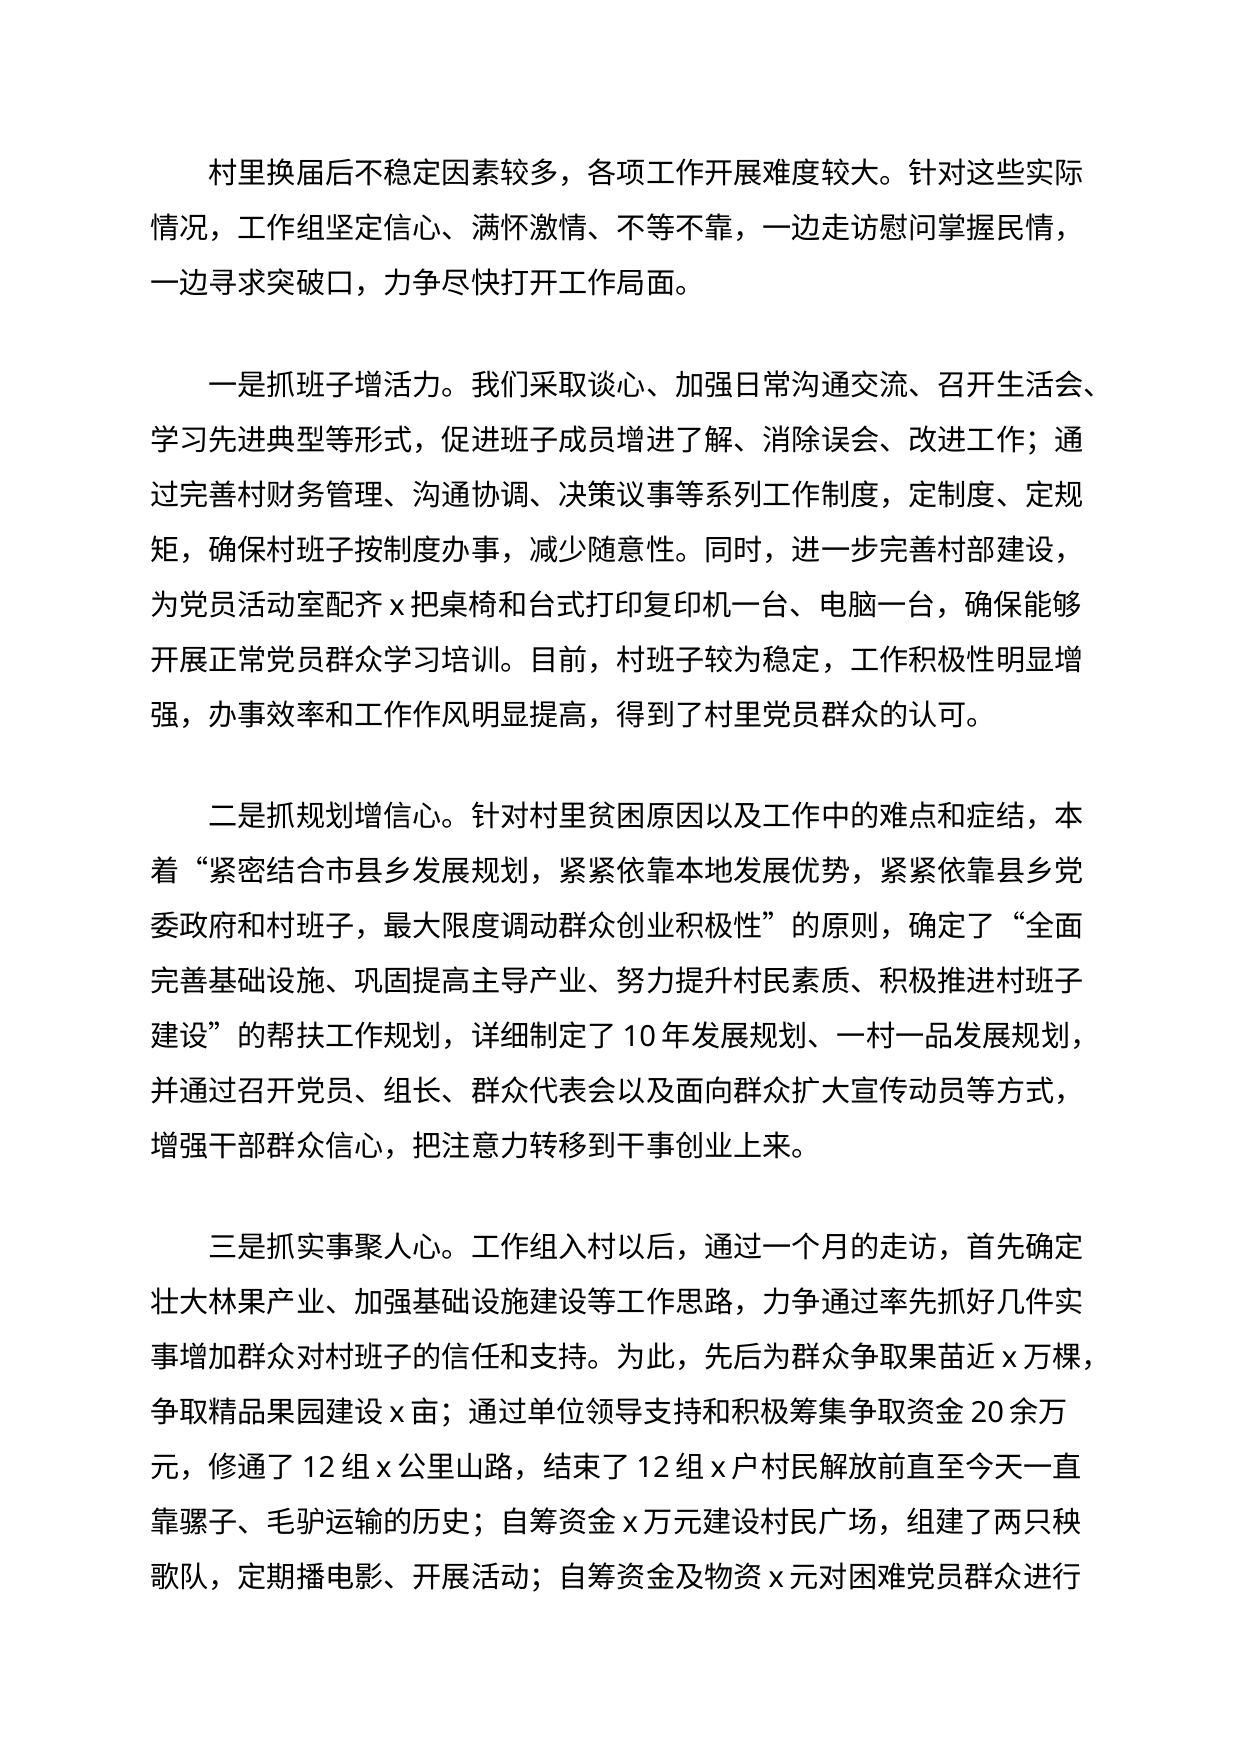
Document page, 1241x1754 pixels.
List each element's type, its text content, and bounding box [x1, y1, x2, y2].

text 村里换届后不稳定因素较多，各项工作开展难度较大。针对这些实际情况，工作组坚定信心、满怀激情、不等不靠，一边走访慰问掌握民情，一边寻求突破口，力争尽快打开工作局面。 [150, 150, 1090, 302]
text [150, 1224, 1090, 1596]
text 一是抓班子增活力。我们采取谈心、加强日常沟通交流、召开生活会、学习先进典型等形式，促进班子成员增进了解、消除误会、改进工作；通过完善村财务管理、沟通协调、决策议事等系列工作制度，定制度、定规矩，确保村班子按制度办事，减少随意性。同时，进一步完善村部建设，为党员活动室配齐x把桌椅和台式打印复印机一台、电脑一台，确保能够开展正常党员群众学习培训。目前，村班子较为稳定，工作积极性明显增强，办事效率和工作作风明显提高，得到了村里党员群众的认可。 [150, 362, 1090, 733]
text 二是抓规划增信心。针对村里贫困原因以及工作中的难点和症结，本着“紧密结合市县乡发展规划，紧紧依靠本地发展优势，紧紧依靠县乡党委政府和村班子，最大限度调动群众创业积极性”的原则，确定了“全面完善基础设施、巩固提高主导产业、努力提升村民素质、积极推进村班子建设”的帮扶工作规划，详细制定了10年发展规划、一村一品发展规划，并通过召开党员、组长、群众代表会以及面向群众扩大宣传动员等方式，增强干部群众信心，把注意力转移到干事创业上来。 [150, 793, 1090, 1164]
